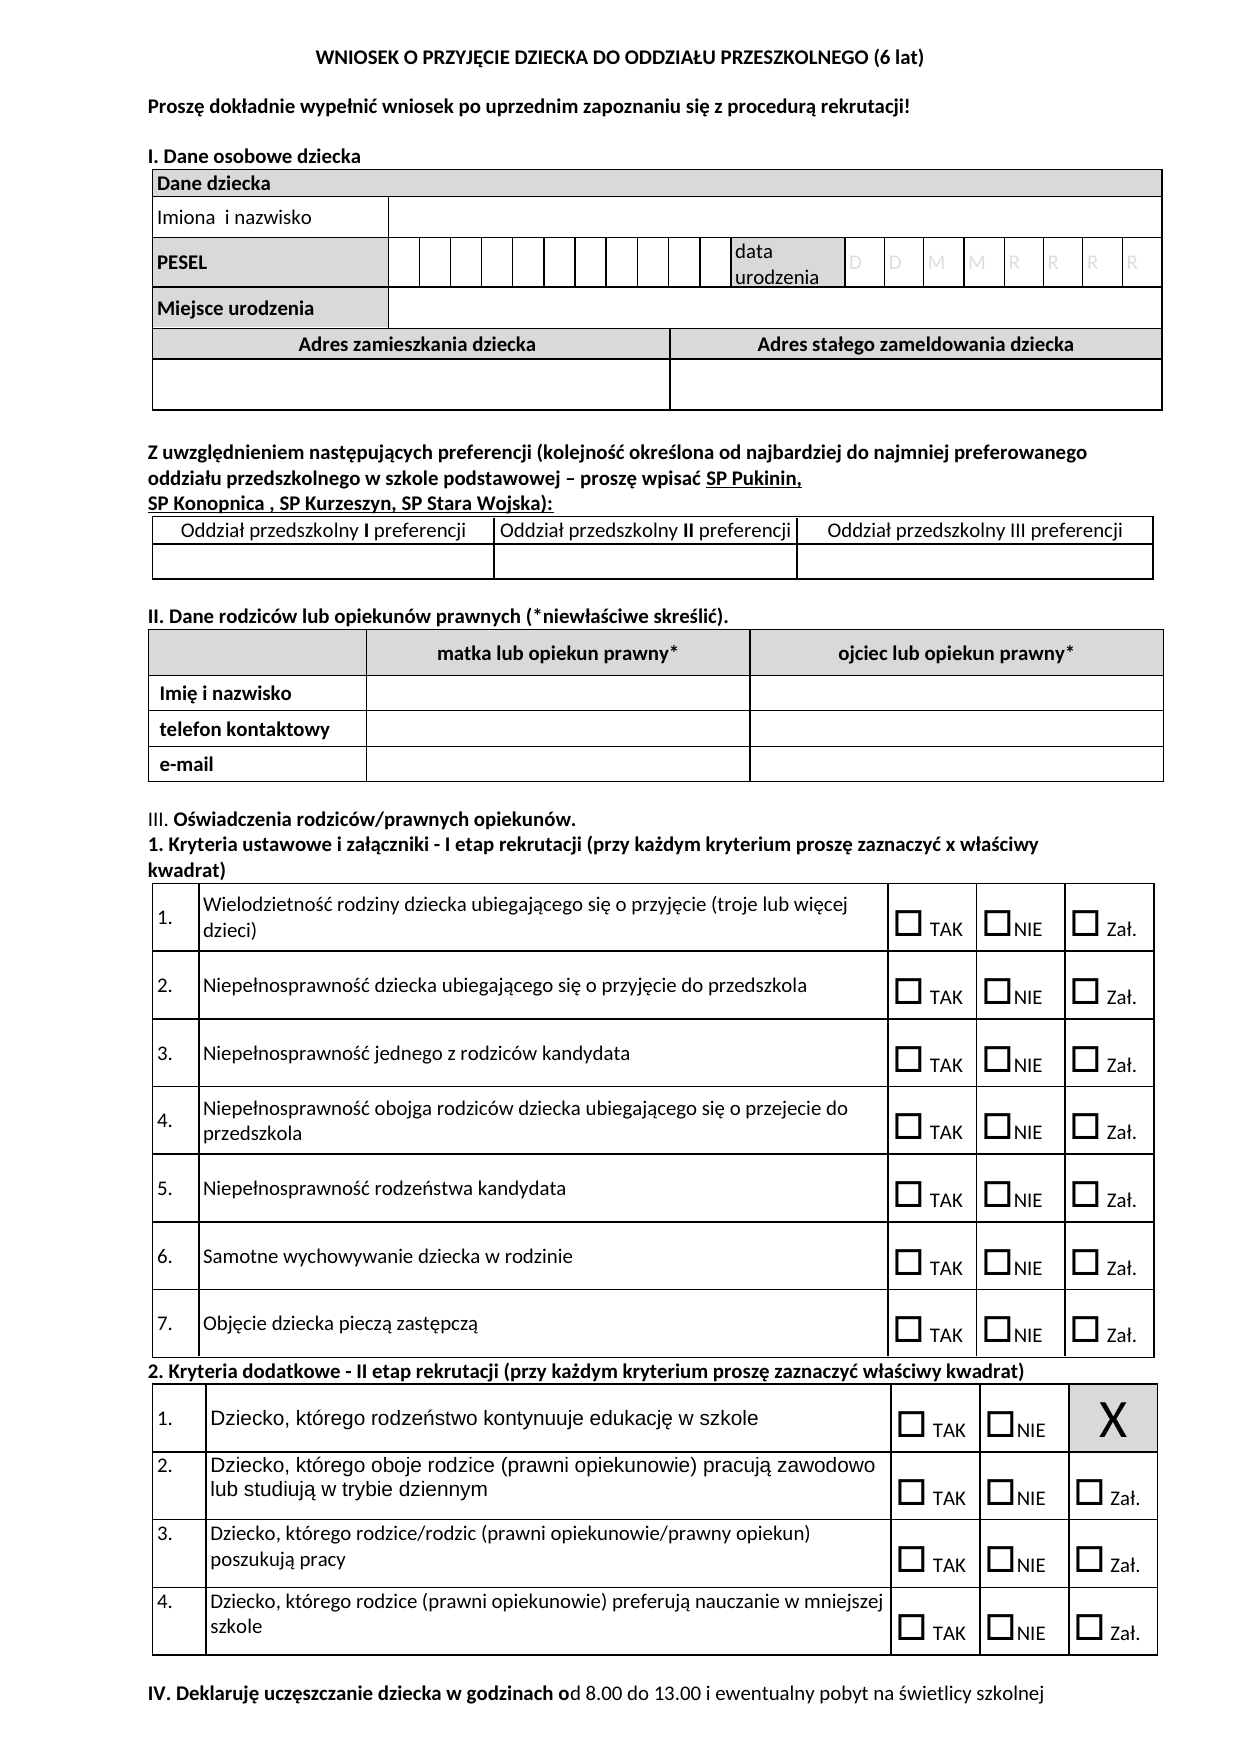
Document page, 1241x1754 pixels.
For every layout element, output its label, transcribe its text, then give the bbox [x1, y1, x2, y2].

table_cell □NIE [977, 1223, 1064, 1289]
table_cell Objęcie dziecka pieczą zastępczą [200, 1290, 887, 1356]
table_cell Niepełnosprawność jednego z rodziców kandydata [200, 1020, 887, 1086]
table_cell [751, 676, 1163, 710]
table_cell □ TAK [889, 952, 976, 1018]
table_cell □ Zał. [1066, 1290, 1153, 1356]
table_cell Niepełnosprawność dziecka ubiegającego się o przyjęcie do przedszkola [200, 952, 887, 1018]
table_header □ TAK [889, 884, 976, 950]
table_cell □ TAK [889, 1223, 976, 1289]
table_header 1. [153, 884, 198, 950]
table_cell 2. [153, 1453, 205, 1519]
table_cell [367, 676, 749, 710]
table_cell [153, 360, 669, 409]
table_cell □ TAK [892, 1588, 979, 1654]
table_cell [751, 747, 1163, 781]
table_cell □ Zał. [1066, 952, 1153, 1018]
text I. Dane osobowe dziecka [148, 143, 1093, 168]
table_cell 2. [153, 952, 198, 1018]
table_cell 4. [153, 1087, 198, 1153]
table_cell [153, 545, 493, 578]
table_cell □NIE [977, 1020, 1064, 1086]
table_cell Imiona i nazwisko [153, 197, 388, 237]
table_cell D [885, 238, 923, 286]
table_cell PESEL [153, 238, 388, 286]
table_header Oddział przedszkolny II preferencji [495, 517, 797, 543]
table_cell [153, 329, 165, 358]
table_cell R [1083, 238, 1122, 286]
table_header □NIE [981, 1385, 1068, 1451]
table_cell □ Zał. [1070, 1453, 1157, 1519]
table_cell [576, 238, 605, 286]
table_cell D [846, 238, 884, 286]
table_header □ Zał. [1066, 884, 1153, 950]
table_header □ TAK [892, 1385, 979, 1451]
table_cell □NIE [981, 1520, 1068, 1586]
table_cell Adres zamieszkania dziecka [165, 329, 669, 358]
table_cell [451, 238, 481, 286]
text IV. Deklaruję uczęszczanie dziecka w godzinach od 8.00 do 13.00 i ewentualny pobyt na świetlicy szkolnej [148, 1680, 1093, 1705]
table_cell M [965, 238, 1004, 286]
table_header Oddział przedszkolny III preferencji [798, 517, 1152, 543]
table_cell [701, 238, 730, 286]
table_cell □ TAK [892, 1453, 979, 1519]
table_cell [367, 711, 749, 746]
table_header Dane dziecka [153, 170, 1161, 196]
table_cell [389, 238, 419, 286]
table_cell Miejsce urodzenia [153, 288, 388, 327]
text WNIOSEK O PRZYJĘCIE DZIECKA DO ODDZIAŁU PRZESZKOLNEGO (6 lat) [148, 44, 1093, 70]
table_cell 7. [153, 1290, 198, 1356]
table_cell data urodzenia [732, 238, 844, 286]
table_cell Dziecko, którego oboje rodzice (prawni opiekunowie) pracują zawodowo lub studiują w trybie dziennym [207, 1453, 890, 1519]
table_header Oddział przedszkolny I preferencji [153, 517, 494, 543]
table_cell [513, 238, 543, 286]
table_cell [638, 238, 668, 286]
table_cell [669, 238, 699, 286]
table_header Dziecko, którego rodzeństwo kontynuuje edukację w szkole [207, 1385, 890, 1451]
table_cell 4. [153, 1588, 205, 1654]
table_cell R [1123, 238, 1161, 286]
table_cell □ Zał. [1066, 1155, 1153, 1221]
table_header [149, 630, 366, 675]
table_cell □ TAK [892, 1520, 979, 1586]
table_header 1. [153, 1385, 205, 1451]
table_cell Adres stałego zameldowania dziecka [671, 329, 1161, 358]
table_cell Niepełnosprawność rodzeństwa kandydata [200, 1155, 887, 1221]
text Proszę dokładnie wypełnić wniosek po uprzednim zapoznaniu się z procedurą rekrutacji! [148, 94, 1093, 119]
table_cell e-mail [149, 747, 366, 781]
table_cell □NIE [977, 1290, 1064, 1356]
table_cell Niepełnosprawność obojga rodziców dziecka ubiegającego się o przejecie do przedszkola [200, 1087, 887, 1153]
table_cell [420, 238, 450, 286]
table_cell [671, 360, 1161, 409]
table_cell R [1005, 238, 1043, 286]
table_header matka lub opiekun prawny* [367, 630, 749, 675]
table_cell [495, 545, 796, 578]
table_cell □ TAK [889, 1087, 976, 1153]
table_cell [607, 238, 637, 286]
table_cell Dziecko, którego rodzice (prawni opiekunowie) preferują nauczanie w mniejszej szkole [207, 1588, 890, 1654]
table_cell R [1044, 238, 1082, 286]
table_cell 3. [153, 1520, 205, 1586]
table_cell [389, 197, 1161, 237]
table_header □NIE [977, 884, 1064, 950]
table_cell M [924, 238, 963, 286]
table_cell □ Zał. [1070, 1588, 1157, 1654]
table_cell Samotne wychowywanie dziecka w rodzinie [200, 1223, 887, 1289]
table_cell 3. [153, 1020, 198, 1086]
table_cell □NIE [981, 1453, 1068, 1519]
table_cell [545, 238, 574, 286]
text Z uwzględnieniem następujących preferencji (kolejność określona od najbardziej do najmniej preferowanego oddziału przedszkolnego w szkole podstawowej – proszę wpisać SP Pukinin, [148, 439, 1093, 490]
table_cell □NIE [977, 1087, 1064, 1153]
table_cell [798, 545, 1152, 578]
table_cell [751, 711, 1163, 746]
table_cell telefon kontaktowy [149, 711, 366, 746]
table_cell □NIE [977, 1155, 1064, 1221]
text II. Dane rodziców lub opiekunów prawnych (*niewłaściwe skreślić). [148, 604, 1093, 629]
table_header ojciec lub opiekun prawny* [751, 630, 1163, 675]
table_cell Dziecko, którego rodzice/rodzic (prawni opiekunowie/prawny opiekun) poszukują pracy [207, 1520, 890, 1586]
text 1. Kryteria ustawowe i załączniki - I etap rekrutacji (przy każdym kryterium proszę zaznaczyć x właściwy kwadrat) [148, 832, 1093, 882]
table_cell □ TAK [889, 1020, 976, 1086]
table_cell □ Zał. [1066, 1087, 1153, 1153]
table_cell □NIE [977, 952, 1064, 1018]
table_cell Imię i nazwisko [149, 676, 366, 710]
table_cell □ Zał. [1066, 1223, 1153, 1289]
table_cell □ Zał. [1070, 1520, 1157, 1586]
table_cell 5. [153, 1155, 198, 1221]
table_cell [389, 288, 1161, 327]
table_header Wielodzietność rodziny dziecka ubiegającego się o przyjęcie (troje lub więcej dzieci) [200, 884, 887, 950]
text 2. Kryteria dodatkowe - II etap rekrutacji (przy każdym kryterium proszę zaznaczyć właściwy kwadrat) [148, 1358, 1093, 1383]
table_cell □ TAK [889, 1290, 976, 1356]
table_cell 6. [153, 1223, 198, 1289]
table_header X [1070, 1385, 1157, 1451]
table_cell □NIE [981, 1588, 1068, 1654]
text III. Oświadczenia rodziców/prawnych opiekunów. [148, 806, 1093, 832]
table_cell [482, 238, 512, 286]
table_cell [367, 747, 749, 781]
text SP Konopnica , SP Kurzeszyn, SP Stara Wojska): [148, 490, 1093, 516]
table_cell □ Zał. [1066, 1020, 1153, 1086]
table_cell □ TAK [889, 1155, 976, 1221]
